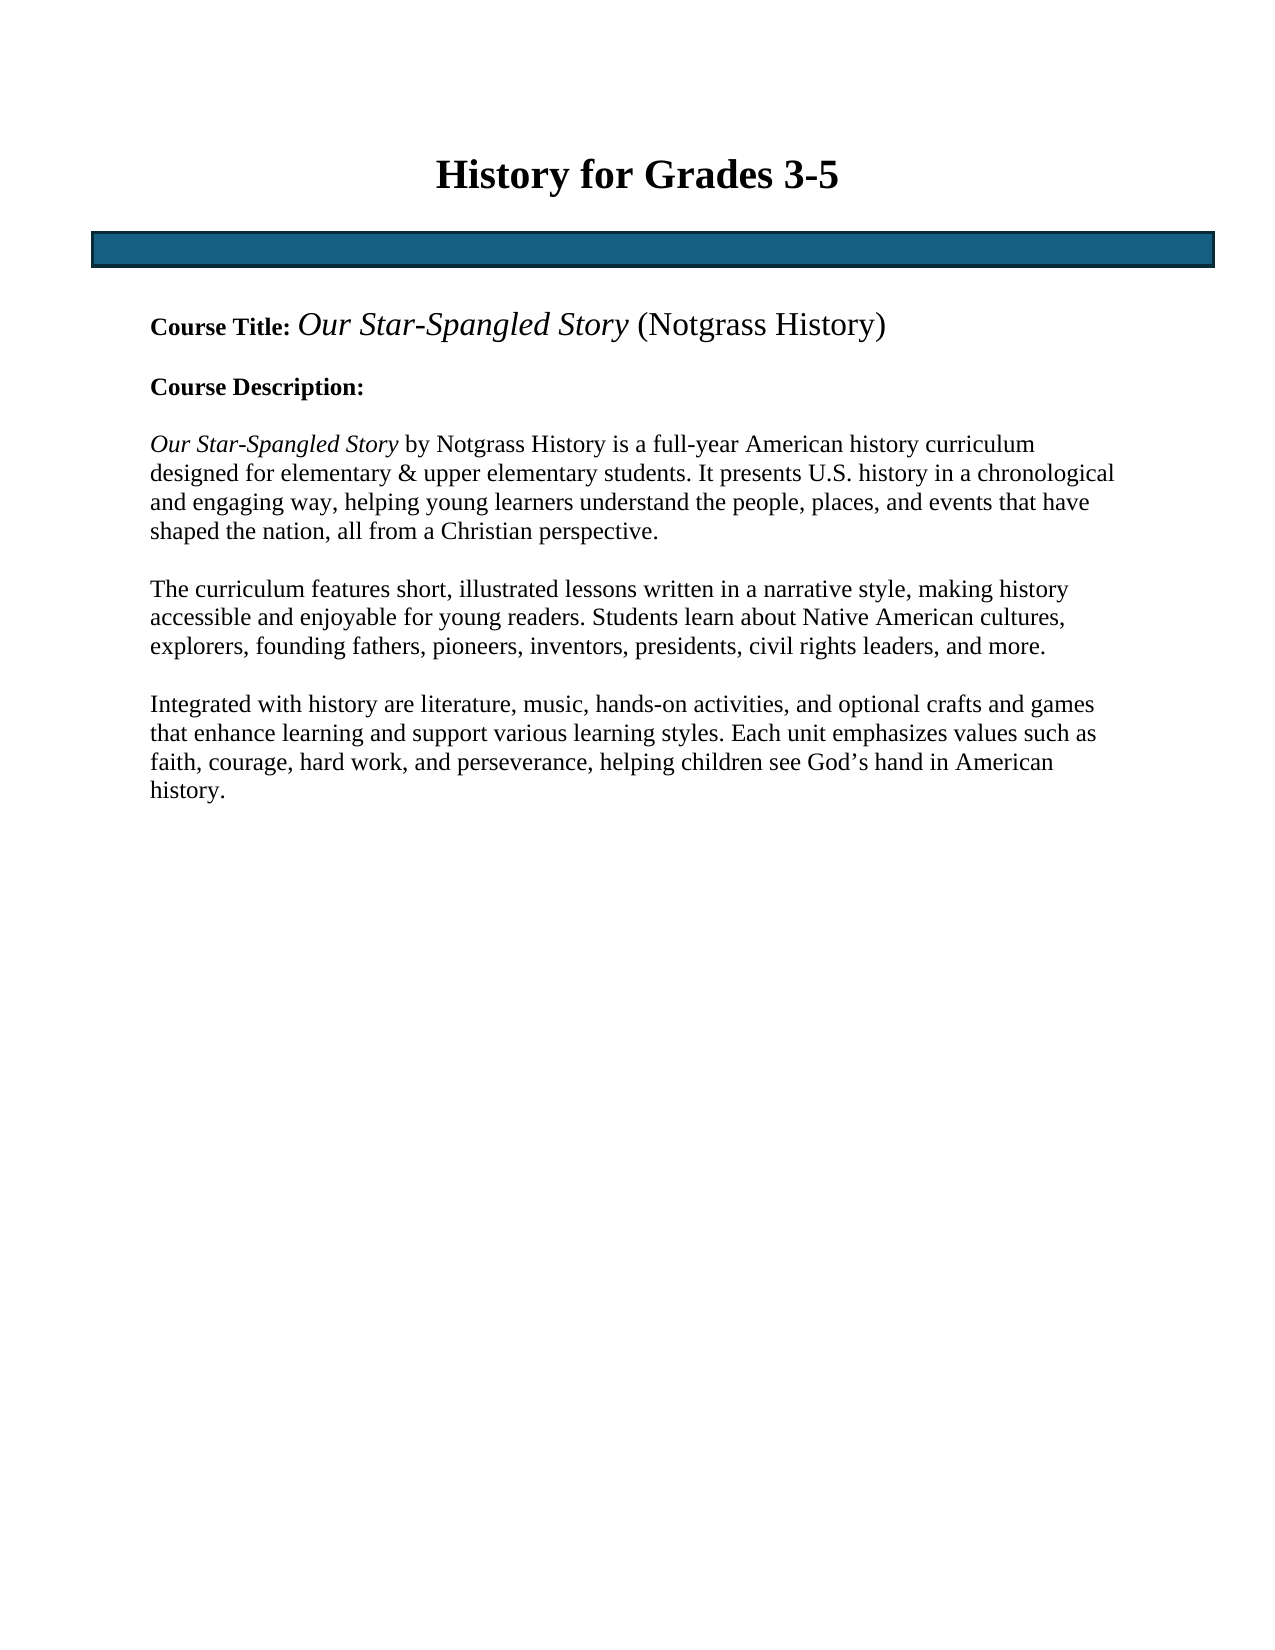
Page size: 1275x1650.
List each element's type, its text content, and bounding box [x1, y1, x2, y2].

text Our Star-Spangled Story by Notgrass History is a full-year American history curriculum designed for elementary & upper elementary students. It presents U.S. history in a chronological and engaging way, helping young learners understand the people, places, and events that have shaped the nation, all from a Christian perspective. [150, 429, 1125, 544]
text History for Grades 3-5 [150, 150, 1125, 198]
text Integrated with history are literature, music, hands-on activities, and optional crafts and games that enhance learning and support various learning styles. Each unit emphasizes values such as faith, courage, hard work, and perseverance, helping children see God’s hand in American history. [150, 689, 1125, 804]
text Course Description: [150, 372, 1125, 400]
text Course Title: Our Star-Spangled Story (Notgrass History) [150, 304, 1125, 342]
text The curriculum features short, illustrated lessons written in a narrative style, making history accessible and enjoyable for young readers. Students learn about Native American cultures, explorers, founding fathers, pioneers, inventors, presidents, civil rights leaders, and more. [150, 574, 1125, 660]
